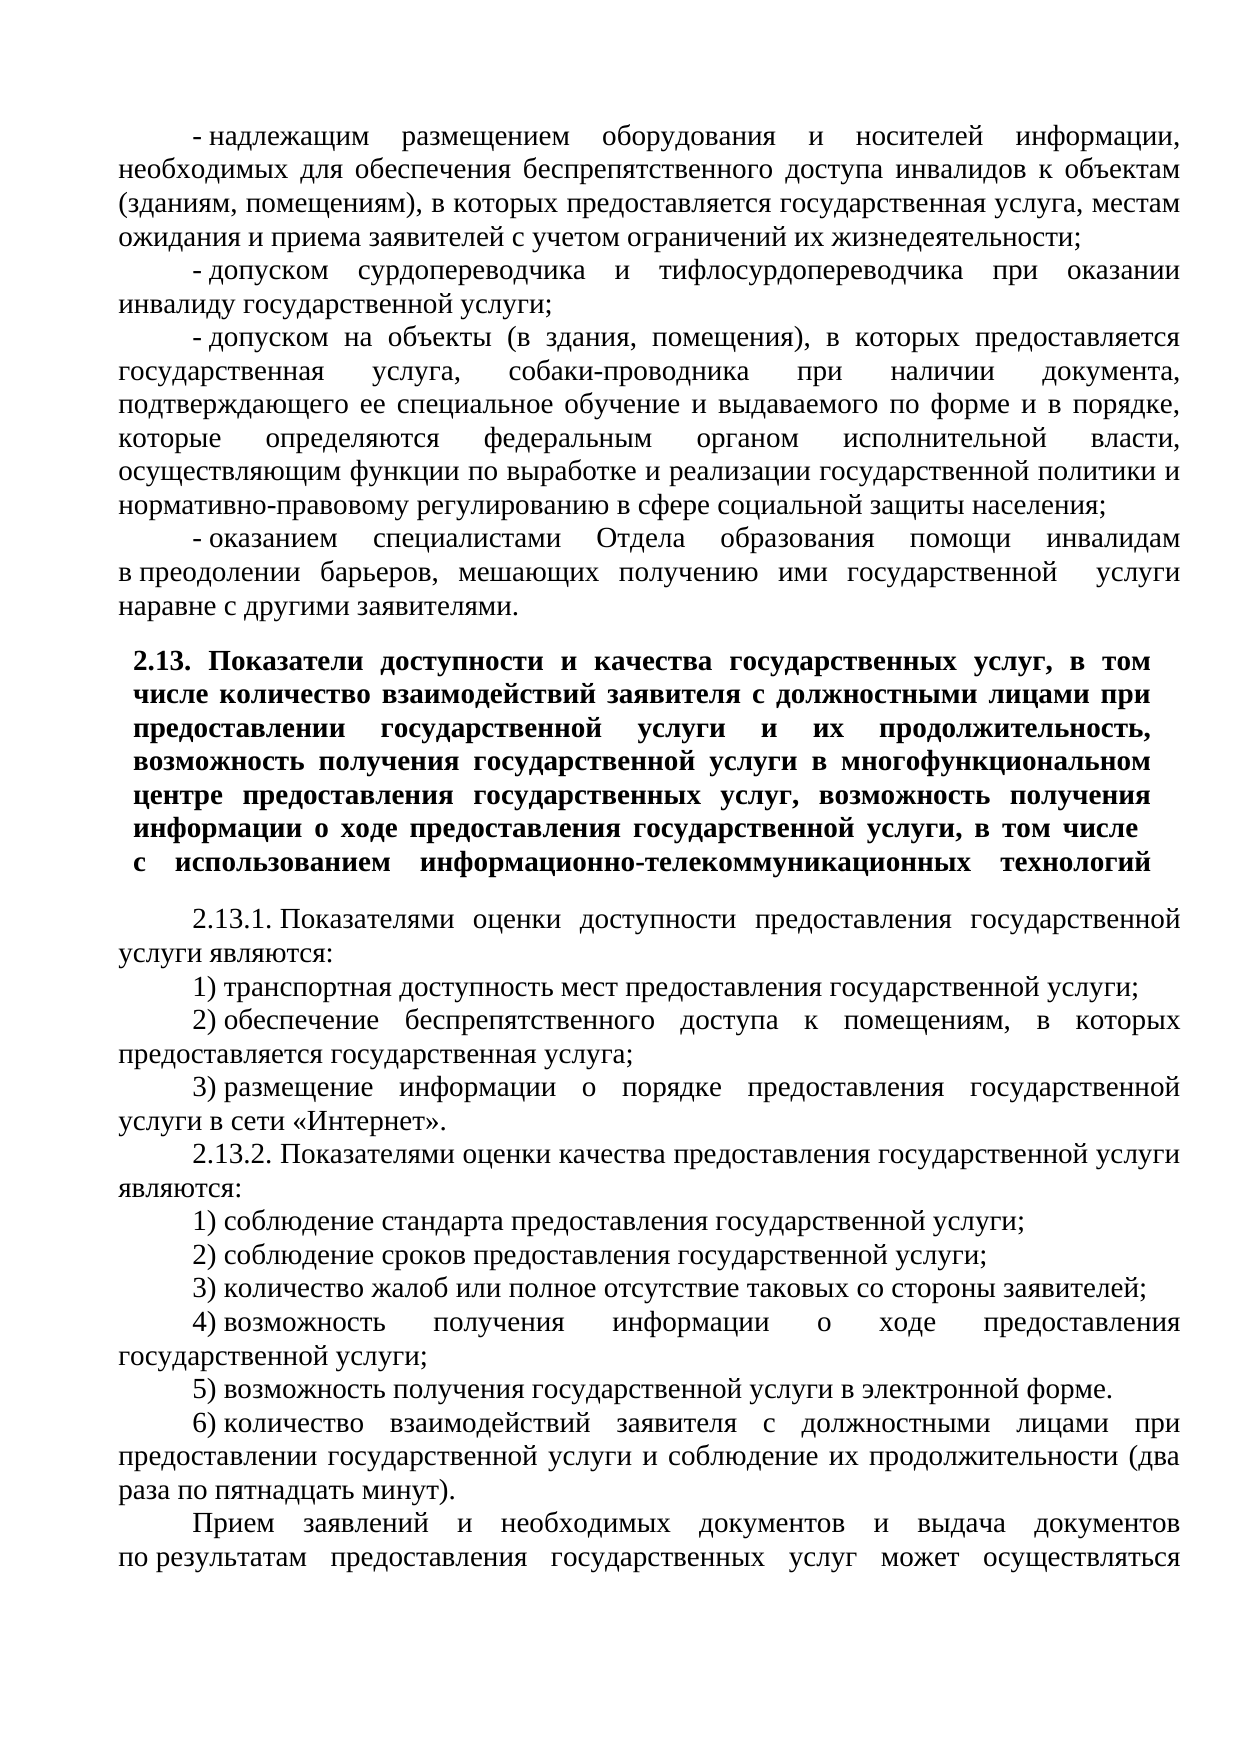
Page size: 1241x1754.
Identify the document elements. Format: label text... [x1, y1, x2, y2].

text 2.13. Показатели доступности и качества государственных услуг, в том числе количество взаимодействий заявителя с должностными лицами при предоставлении государственной услуги и их продолжительность, возможность получения государственной услуги в многофункциональном центре предоставления государственных услуг, возможность получения информации о ходе предоставления государственной услуги, в том числе с использованием информационно-телекоммуникационных технологий [133, 643, 1152, 902]
text 2) соблюдение сроков предоставления государственной услуги; [118, 1237, 1181, 1271]
text 3) размещение информации о порядке предоставления государственной услуги в сети «Интернет». [118, 1069, 1181, 1136]
text 1) транспортная доступность мест предоставления государственной услуги; [118, 969, 1181, 1002]
text 2.13.1. Показателями оценки доступности предоставления государственной услуги являются: [118, 902, 1181, 969]
text - допуском на объекты (в здания, помещения), в которых предоставляется государственная услуга, собаки-проводника при наличии документа, подтверждающего ее специальное обучение и выдаваемого по форме и в порядке, которые определяются федеральным органом исполнительной власти, осуществляющим функции по выработке и реализации государственной политики и нормативно-правовому регулированию в сфере социальной защиты населения; [118, 319, 1181, 521]
text 2.13.2. Показателями оценки качества предоставления государственной услуги являются: [118, 1136, 1181, 1203]
text 5) возможность получения государственной услуги в электронной форме. [118, 1371, 1181, 1405]
text - оказанием специалистами Отдела образования помощи инвалидам в преодолении барьеров, мешающих получению ими государственной услуги наравне с другими заявителями. [118, 521, 1181, 621]
text 2) обеспечение беспрепятственного доступа к помещениям, в которых предоставляется государственная услуга; [118, 1002, 1181, 1069]
text - надлежащим размещением оборудования и носителей информации, необходимых для обеспечения беспрепятственного доступа инвалидов к объектам (зданиям, помещениям), в которых предоставляется государственная услуга, местам ожидания и приема заявителей с учетом ограничений их жизнедеятельности; [118, 118, 1181, 252]
text - допуском сурдопереводчика и тифлосурдопереводчика при оказании инвалиду государственной услуги; [118, 252, 1181, 319]
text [118, 1505, 1181, 1572]
text 6) количество взаимодействий заявителя с должностными лицами при предоставлении государственной услуги и соблюдение их продолжительности (два раза по пятнадцать минут). [118, 1405, 1181, 1505]
text 4) возможность получения информации о ходе предоставления государственной услуги; [118, 1304, 1181, 1371]
text 1) соблюдение стандарта предоставления государственной услуги; [118, 1203, 1181, 1237]
text 3) количество жалоб или полное отсутствие таковых со стороны заявителей; [118, 1271, 1181, 1304]
